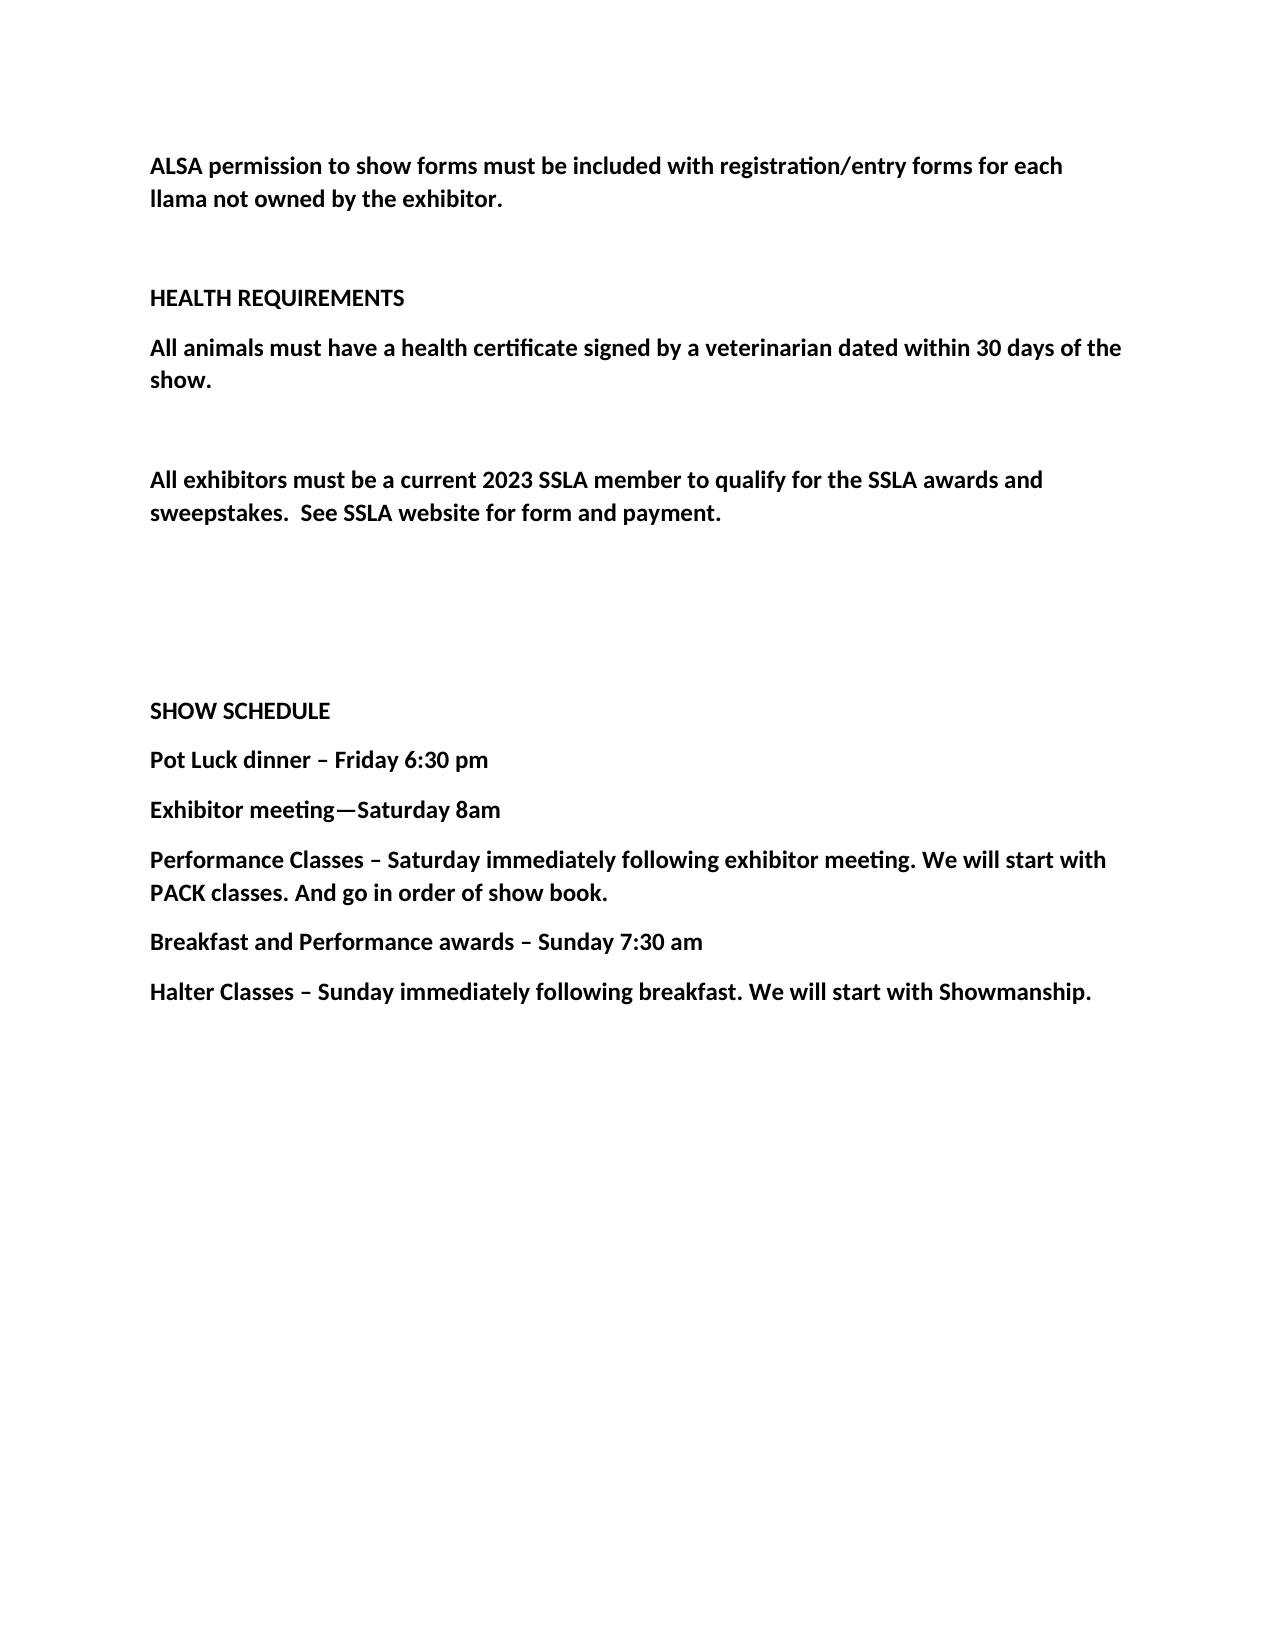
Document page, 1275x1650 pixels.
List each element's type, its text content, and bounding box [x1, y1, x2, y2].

text Exhibitor meeting—Saturday 8am [150, 794, 1125, 825]
text ALSA permission to show forms must be included with registration/entry forms for each llama not owned by the exhibitor. [150, 150, 1125, 213]
text All animals must have a health certificate signed by a veterinarian dated within 30 days of the show. [150, 332, 1125, 395]
text Pot Luck dinner – Friday 6:30 pm [150, 744, 1125, 775]
text Breakfast and Performance awards – Sunday 7:30 am [150, 926, 1125, 957]
text Performance Classes – Saturday immediately following exhibitor meeting. We will start with PACK classes. And go in order of show book. [150, 844, 1125, 907]
text SHOW SCHEDULE [150, 695, 1125, 726]
text Halter Classes – Sunday immediately following breakfast. We will start with Showmanship. [150, 976, 1125, 1006]
text HEALTH REQUIREMENTS [150, 282, 1125, 313]
text All exhibitors must be a current 2023 SSLA member to qualify for the SSLA awards and sweepstakes. See SSLA website for form and payment. [150, 464, 1125, 527]
